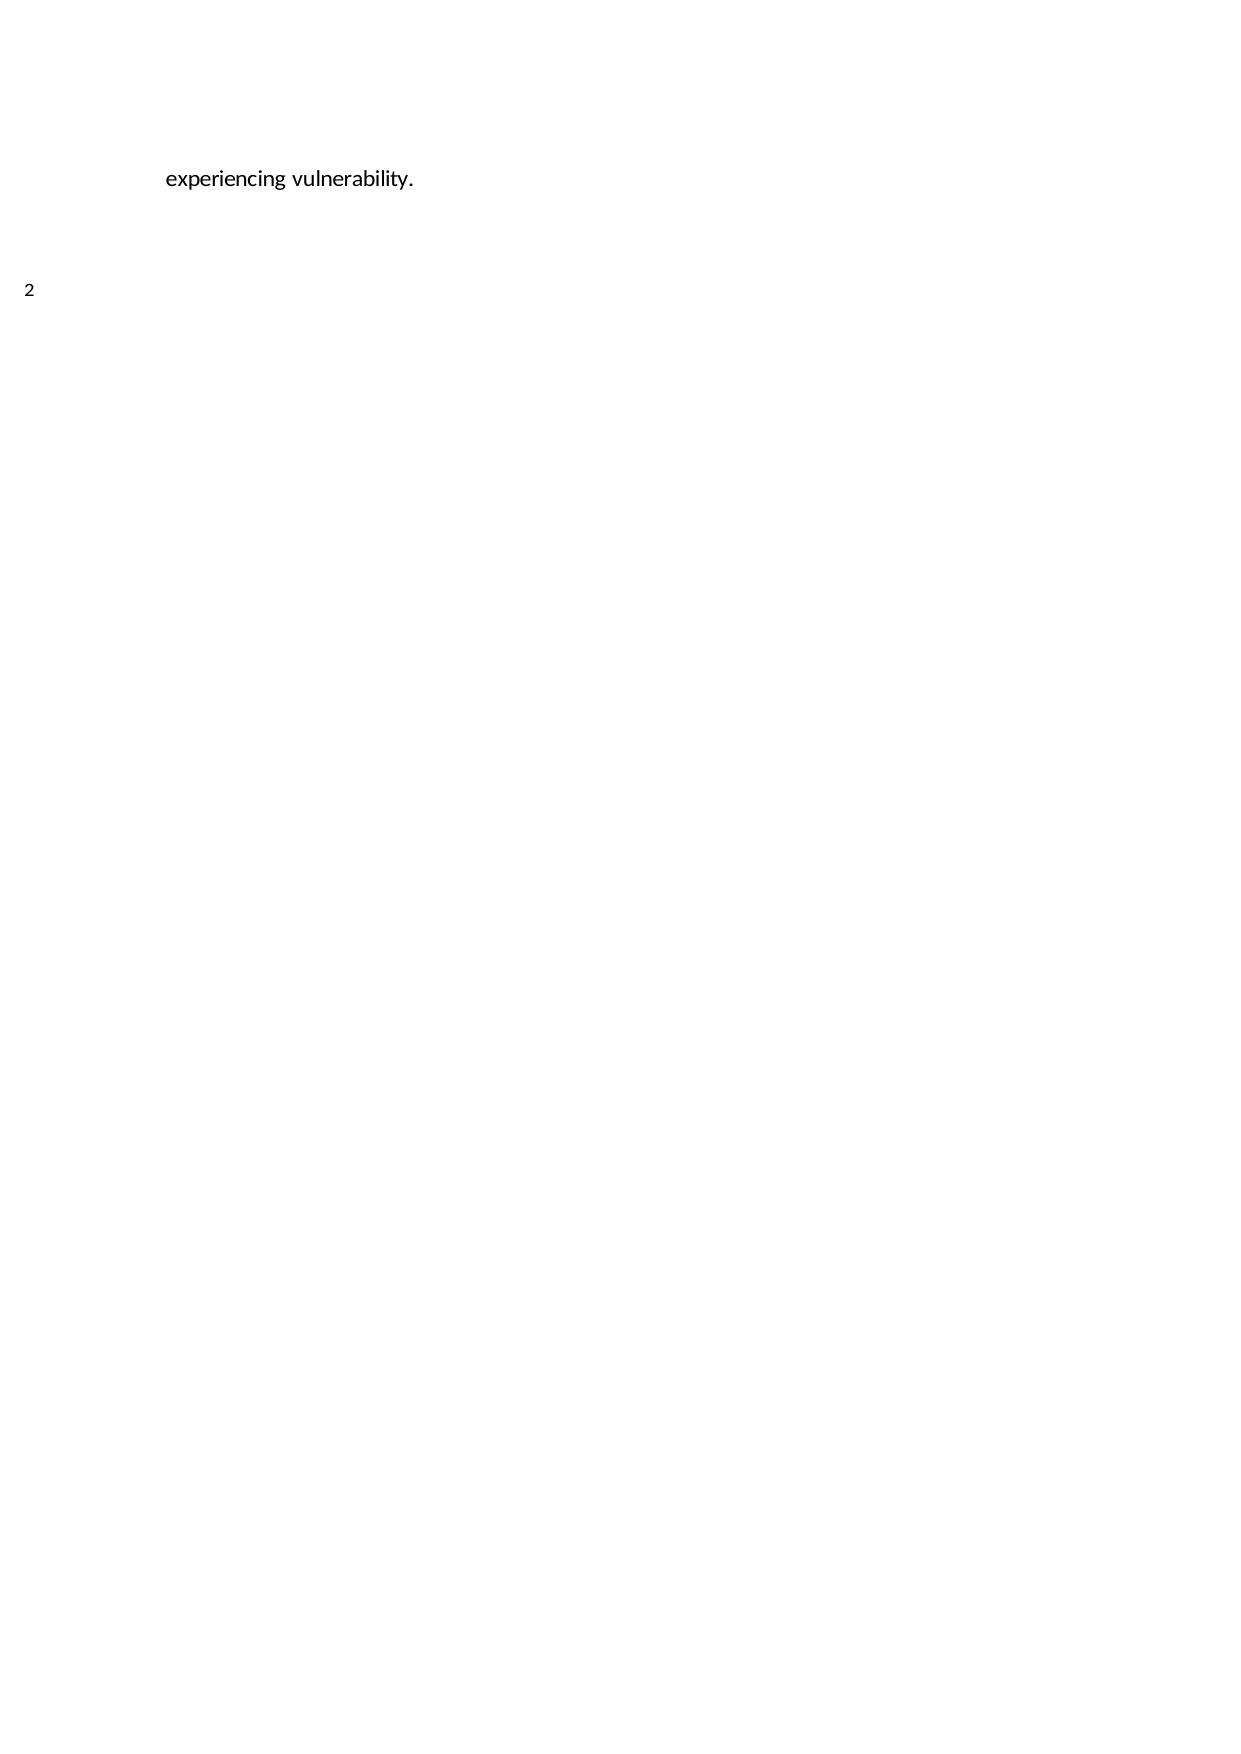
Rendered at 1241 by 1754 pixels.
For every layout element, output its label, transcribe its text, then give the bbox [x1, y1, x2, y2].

text 2 [24, 278, 1146, 301]
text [165, 164, 1131, 193]
